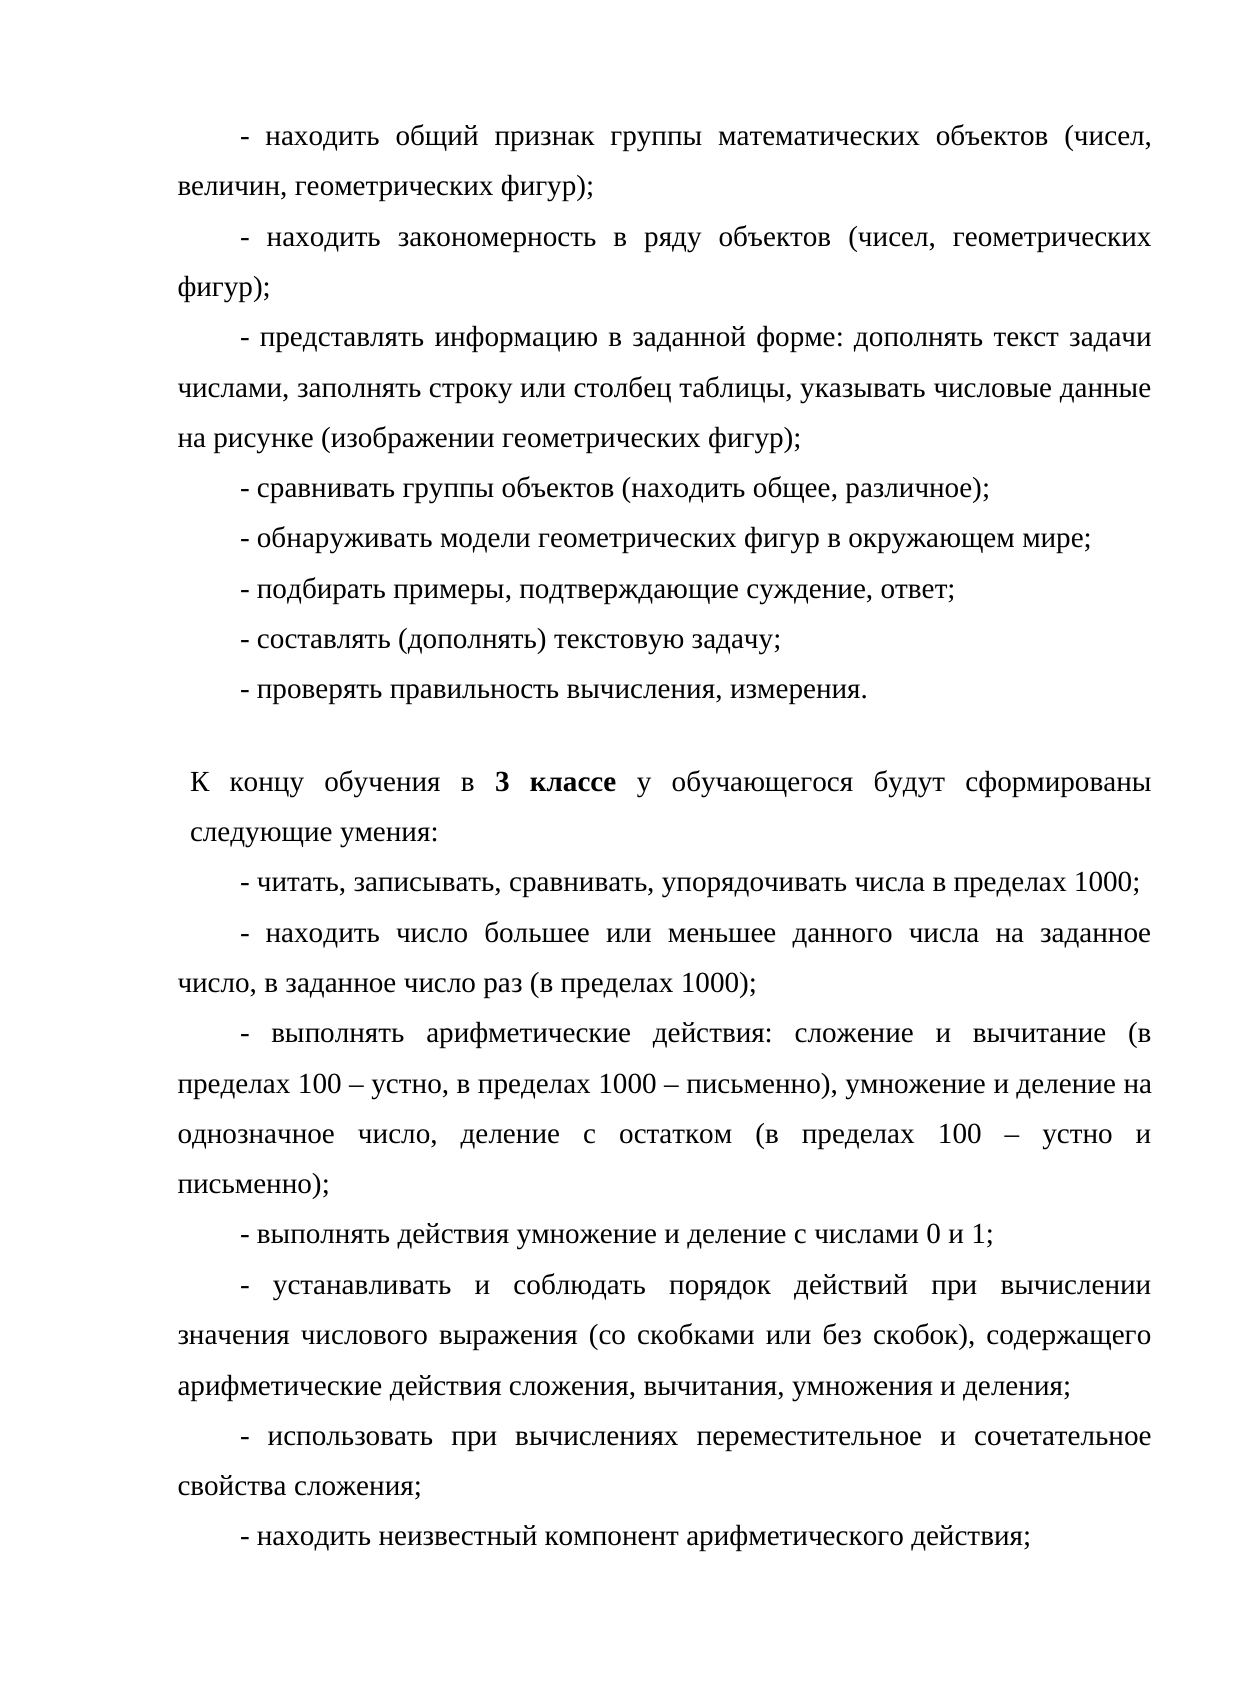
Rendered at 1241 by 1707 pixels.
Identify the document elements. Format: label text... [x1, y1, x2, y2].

text - выполнять действия умножение и деление с числами 0 и 1; [177, 1217, 1152, 1250]
text - подбирать примеры, подтверждающие суждение, ответ; [177, 571, 1152, 604]
text - обнаруживать модели геометрических фигур в окружающем мире; [177, 521, 1152, 554]
text - находить неизвестный компонент арифметического действия; [177, 1518, 1152, 1552]
text - представлять информацию в заданной форме: дополнять текст задачи числами, заполнять строку или столбец таблицы, указывать числовые данные на рисунке (изображении геометрических фигур); [177, 319, 1152, 453]
text - проверять правильность вычисления, измерения. [177, 672, 1152, 705]
text К концу обучения в 3 классе у обучающегося будут сформированы следующие умения: [190, 764, 1152, 848]
text - выполнять арифметические действия: сложение и вычитание (в пределах 100 – устно, в пределах 1000 – письменно), умножение и деление на однозначное число, деление с остатком (в пределах 100 – устно и письменно); [177, 1015, 1152, 1200]
text - использовать при вычислениях переместительное и сочетательное свойства сложения; [177, 1418, 1152, 1502]
text - находить общий признак группы математических объектов (чисел, величин, геометрических фигур); [177, 118, 1152, 202]
text - находить число большее или меньшее данного числа на заданное число, в заданное число раз (в пределах 1000); [177, 915, 1152, 999]
text - составлять (дополнять) текстовую задачу; [177, 621, 1152, 655]
text - читать, записывать, сравнивать, упорядочивать числа в пределах 1000; [177, 864, 1152, 898]
text - сравнивать группы объектов (находить общее, различное); [177, 470, 1152, 504]
text - находить закономерность в ряду объектов (чисел, геометрических фигур); [177, 219, 1152, 303]
text - устанавливать и соблюдать порядок действий при вычислении значения числового выражения (со скобками или без скобок), содержащего арифметические действия сложения, вычитания, умножения и деления; [177, 1267, 1152, 1401]
